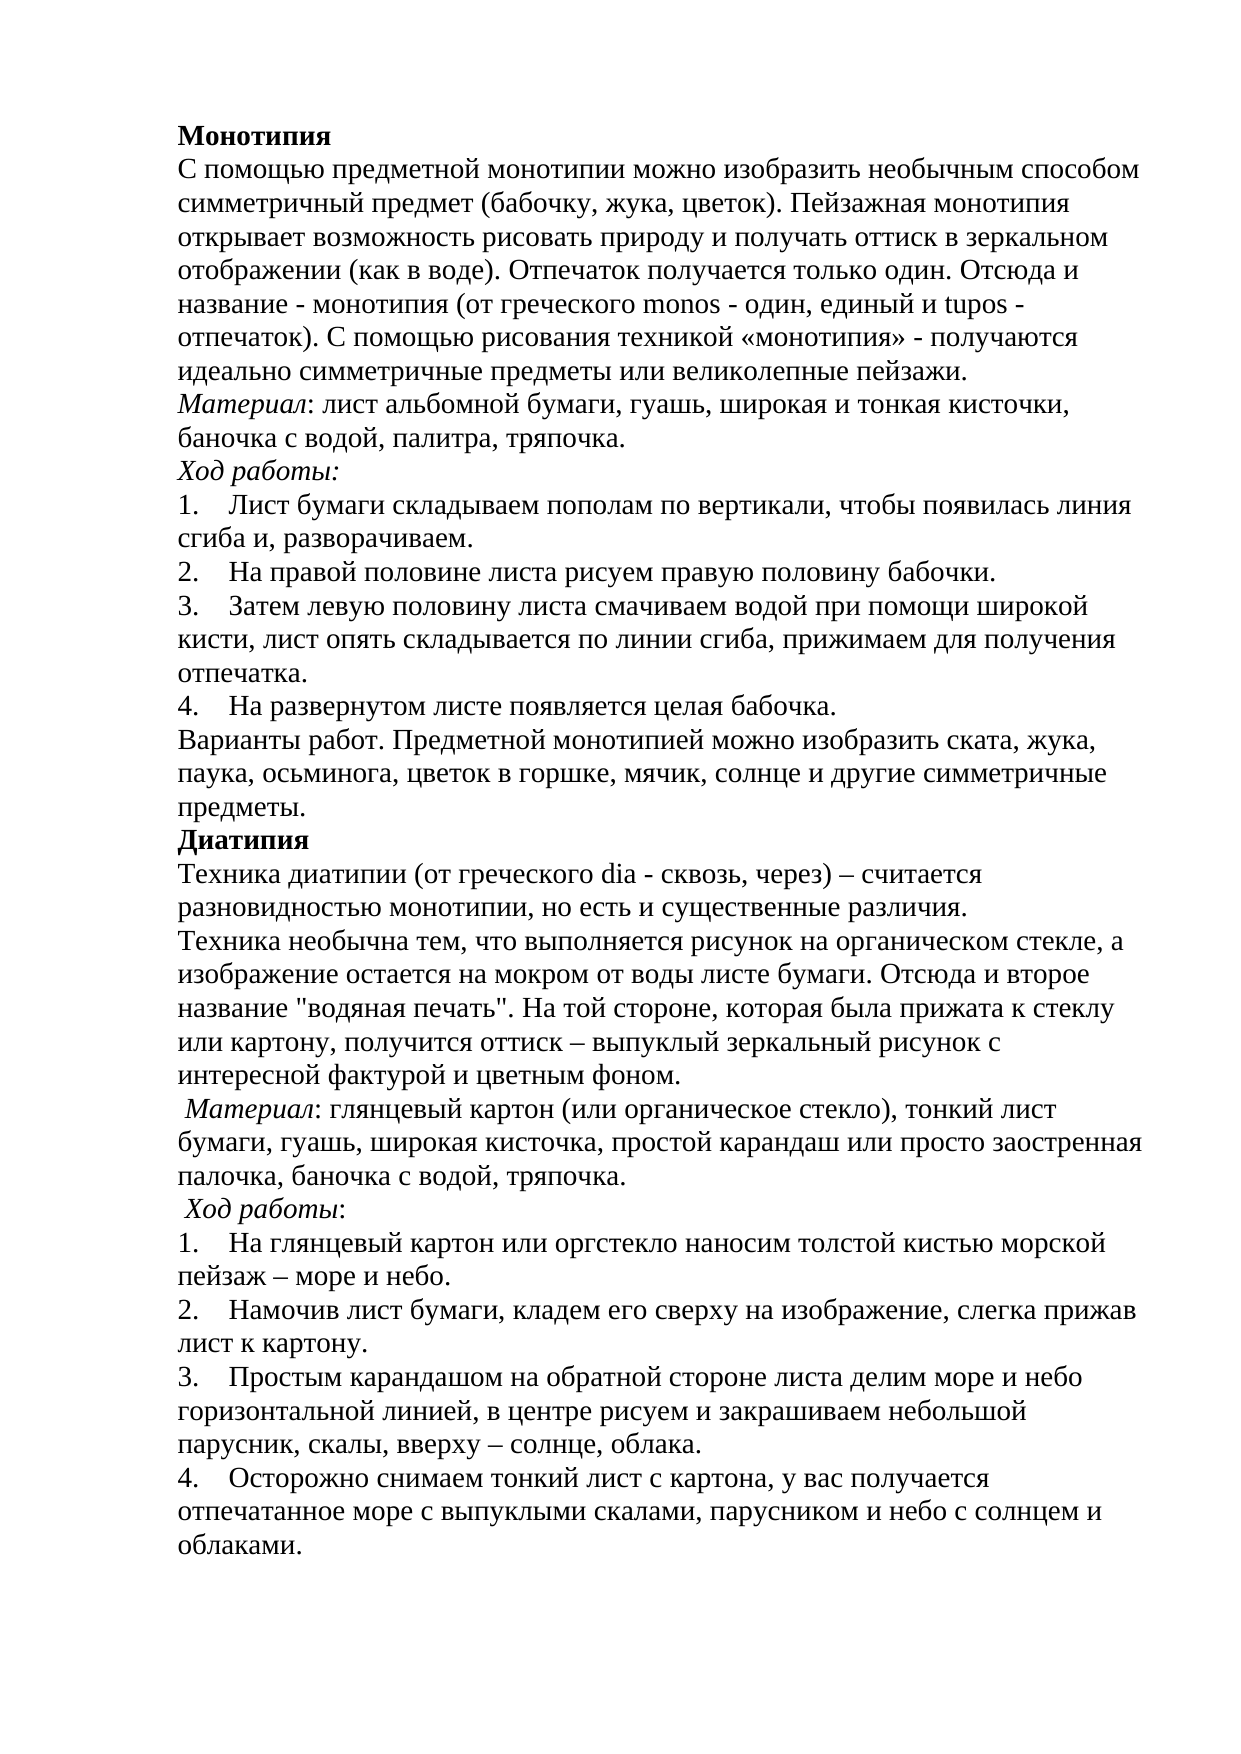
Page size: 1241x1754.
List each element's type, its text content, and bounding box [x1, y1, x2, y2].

text Диатипия [177, 822, 1152, 856]
text 4. Осторожно снимаем тонкий лист с картона, у вас получается отпечатанное море с выпуклыми скалами, парусником и небо с солнцем и облаками. [177, 1460, 1152, 1560]
text Материал: лист альбомной бумаги, гуашь, широкая и тонкая кисточки, баночка с водой, палитра, тряпочка. [177, 386, 1152, 453]
text Ход работы: [177, 1191, 1152, 1225]
text Техника необычна тем, что выполняется рисунок на органическом стекле, а изображение остается на мокром от воды листе бумаги. Отсюда и второе название "водяная печать". На той стороне, которая была прижата к стеклу или картону, получится оттиск – выпуклый зеркальный рисунок с интересной фактурой и цветным фоном. [177, 923, 1152, 1091]
text 4. На развернутом листе появляется целая бабочка. [177, 688, 1152, 722]
text 2. Намочив лист бумаги, кладем его сверху на изображение, слегка прижав лист к картону. [177, 1292, 1152, 1359]
text 3. Простым карандашом на обратной стороне листа делим море и небо горизонтальной линией, в центре рисуем и закрашиваем небольшой парусник, скалы, вверху – солнце, облака. [177, 1359, 1152, 1460]
text Техника диатипии (от греческого dia - сквозь, через) – считается разновидностью монотипии, но есть и существенные различия. [177, 856, 1152, 923]
text 1. Лист бумаги складываем пополам по вертикали, чтобы появилась линия сгиба и, разворачиваем. [177, 487, 1152, 554]
text 3. Затем левую половину листа смачиваем водой при помощи широкой кисти, лист опять складывается по линии сгиба, прижимаем для получения отпечатка. [177, 588, 1152, 688]
text Монотипия [177, 118, 1152, 152]
text С помощью предметной монотипии можно изобразить необычным способом симметричный предмет (бабочку, жука, цветок). Пейзажная монотипия открывает возможность рисовать природу и получать оттиск в зеркальном отображении (как в воде). Отпечаток получается только один. Отсюда и название - монотипия (от греческого monos - один, единый и tupos - отпечаток). С помощью рисования техникой «монотипия» - получаются идеально симметричные предметы или великолепные пейзажи. [177, 152, 1152, 386]
text 2. На правой половине листа рисуем правую половину бабочки. [177, 554, 1152, 588]
text Материал: глянцевый картон (или органическое стекло), тонкий лист бумаги, гуашь, широкая кисточка, простой карандаш или просто заостренная палочка, баночка с водой, тряпочка. [177, 1091, 1152, 1191]
text Варианты работ. Предметной монотипией можно изобразить ската, жука, паука, осьминога, цветок в горшке, мячик, солнце и другие симметричные предметы. [177, 722, 1152, 822]
text 1. На глянцевый картон или оргстекло наносим толстой кистью морской пейзаж – море и небо. [177, 1225, 1152, 1292]
text Ход работы: [177, 453, 1152, 487]
